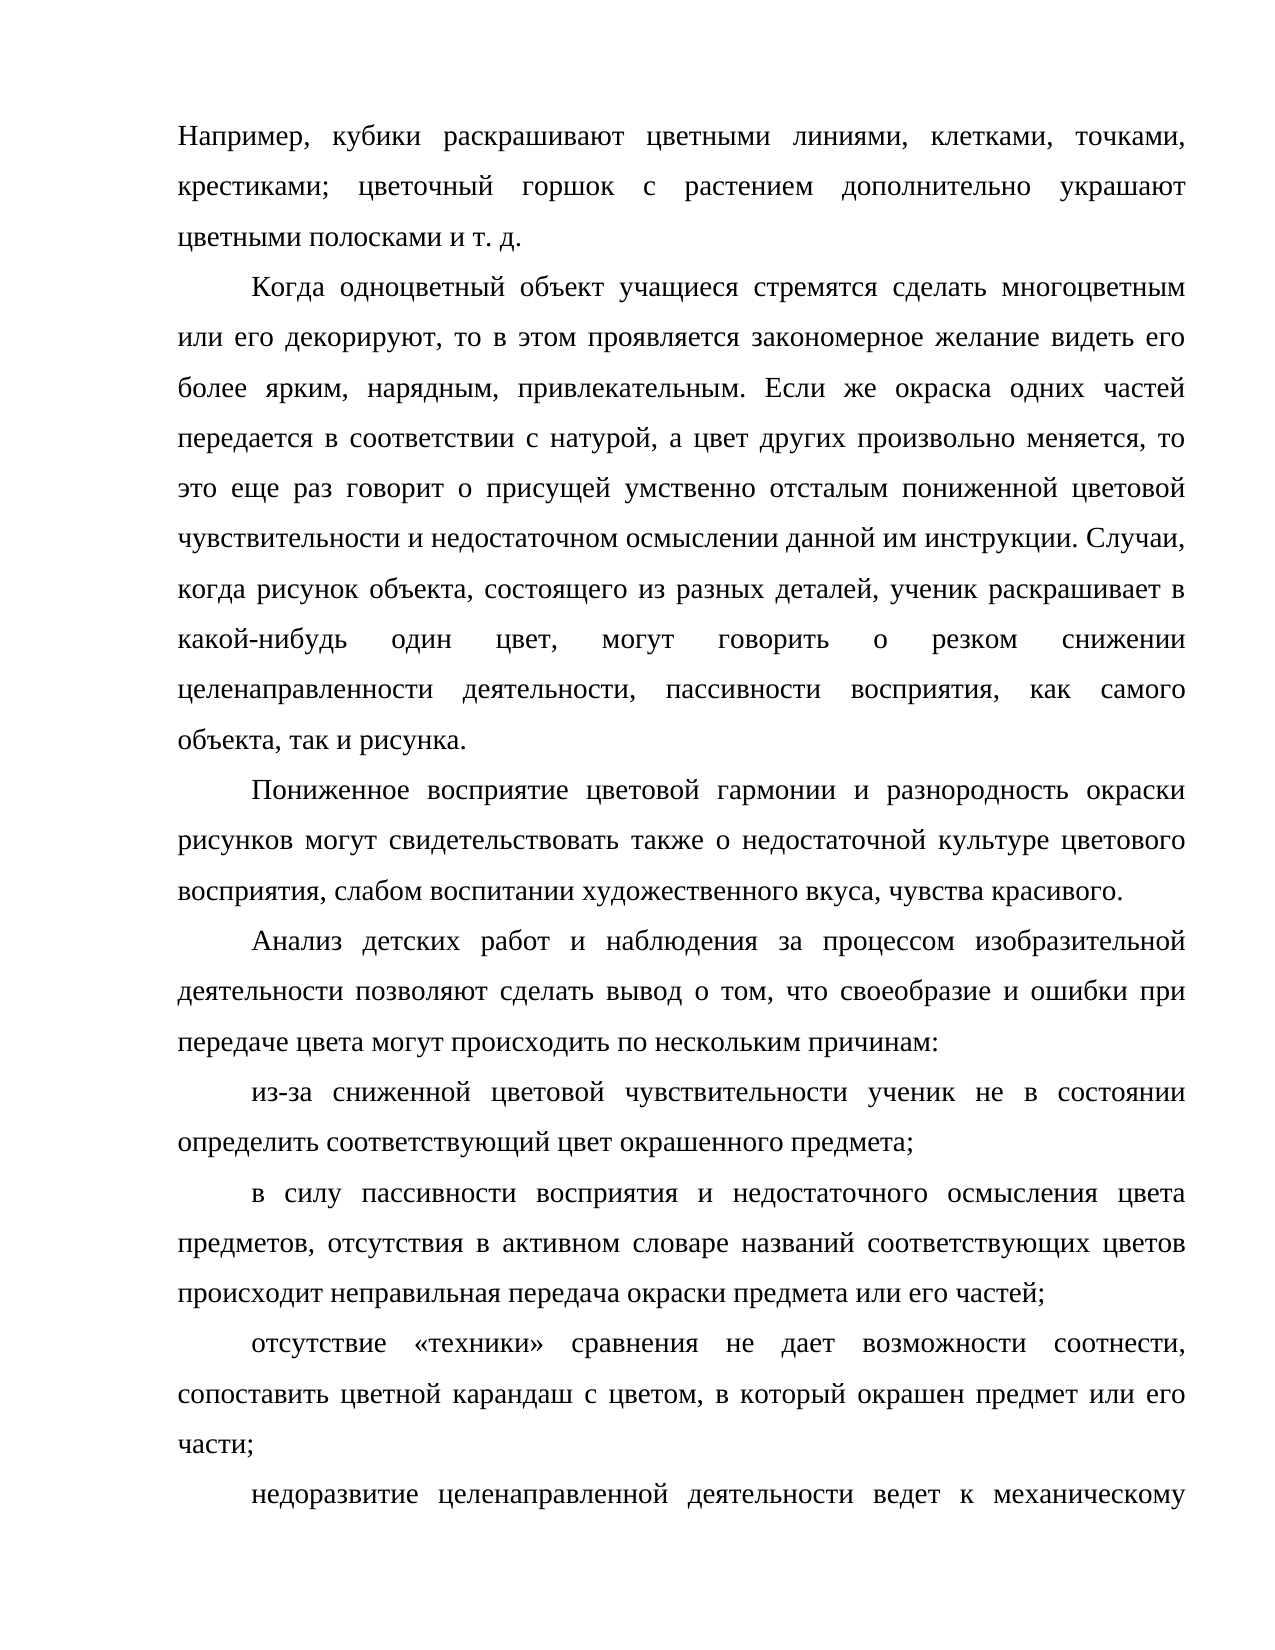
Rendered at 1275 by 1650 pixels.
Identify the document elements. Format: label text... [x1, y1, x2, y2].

text Пониженное восприятие цветовой гармонии и разнородность окраски рисунков могут свидетельствовать также о недостаточной культуре цветового восприятия, слабом воспитании художественного вкуса, чувства красивого. [177, 772, 1186, 906]
text в силу пассивности восприятия и недостаточного осмысления цвета предметов, отсутствия в активном словаре названий соответствующих цветов происходит неправильная передача окраски предмета или его частей; [177, 1175, 1186, 1309]
text отсутствие «техники» сравнения не дает возможности соотнести, сопоставить цветной карандаш с цветом, в который окрашен предмет или его части; [177, 1326, 1186, 1460]
text из-за сниженной цветовой чувствительности ученик не в состоянии определить соответствующий цвет окрашенного предмета; [177, 1074, 1186, 1158]
text Когда одноцветный объект учащиеся стремятся сделать многоцветным или его декорируют, то в этом проявляется закономерное желание видеть его более ярким, нарядным, привлекательным. Если же окраска одних частей передается в соответствии с натурой, а цвет других произвольно меняется, то это еще раз говорит о присущей умственно отсталым пониженной цветовой чувствительности и недостаточном осмыслении данной им инструкции. Случаи, когда рисунок объекта, состоящего из разных деталей, ученик раскрашивает в какой-нибудь один цвет, могут говорить о резком снижении целенаправленности деятельности, пассивности восприятия, как самого объекта, так и рисунка. [177, 269, 1186, 755]
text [177, 1477, 1186, 1510]
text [177, 118, 1186, 252]
text Анализ детских работ и наблюдения за процессом изобразительной деятельности позволяют сделать вывод о том, что своеобразие и ошибки при передаче цвета могут происходить по нескольким причинам: [177, 923, 1186, 1057]
